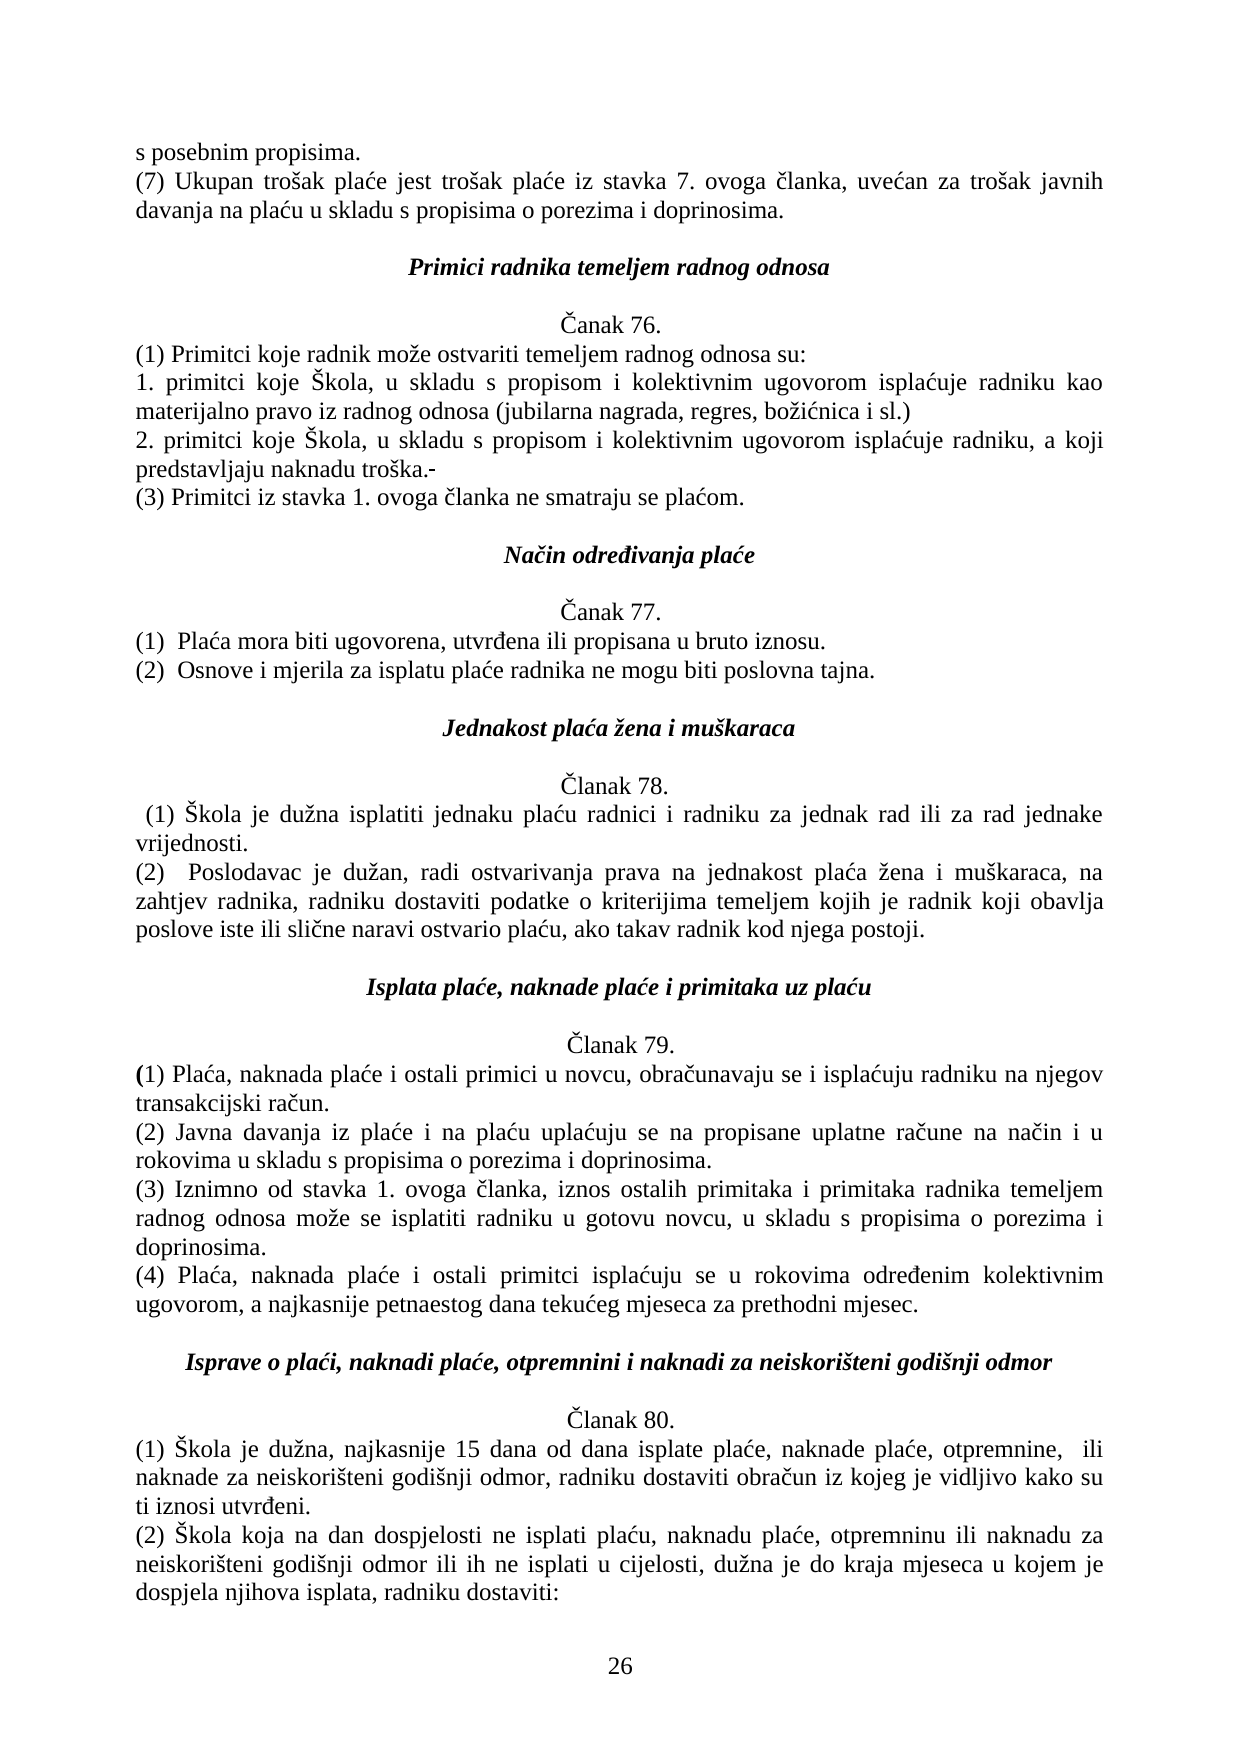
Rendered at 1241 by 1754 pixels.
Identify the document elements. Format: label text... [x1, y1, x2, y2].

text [135, 137, 1105, 166]
text Članak 80. [135, 1405, 1105, 1434]
text (1) Primitci koje radnik može ostvariti temeljem radnog odnosa su: [135, 339, 1105, 367]
text (2) Osnove i mjerila za isplatu plaće radnika ne mogu biti poslovna tajna. [135, 655, 1105, 684]
text Čanak 77. [548, 597, 1105, 626]
text (7) Ukupan trošak plaće jest trošak plaće iz stavka 7. ovoga članka, uvećan za trošak javnih davanja na plaću u skladu s propisima o porezima i doprinosima. [135, 166, 1105, 224]
text Članak 79. [135, 1030, 1105, 1059]
text (2) Poslodavac je dužan, radi ostvarivanja prava na jednakost plaća žena i muškaraca, na zahtjev radnika, radniku dostaviti podatke o kriterijima temeljem kojih je radnik koji obavlja poslove iste ili slične naravi ostvario plaću, ako takav radnik kod njega postoji. [135, 857, 1105, 943]
text Način određivanja plaće [147, 540, 1105, 569]
text Članak 78. [135, 771, 1105, 799]
text (1) Škola je dužna isplatiti jednaku plaću radnici i radniku za jednak rad ili za rad jednake vrijednosti. [135, 799, 1105, 857]
text Čanak 76. [548, 310, 1105, 339]
text 1. primitci koje Škola, u skladu s propisom i kolektivnim ugovorom isplaćuje radniku kao materijalno pravo iz radnog odnosa (jubilarna nagrada, regres, božićnica i sl.) [135, 367, 1105, 425]
text (2) Javna davanja iz plaće i na plaću uplaćuju se na propisane uplatne račune na način i u rokovima u skladu s propisima o porezima i doprinosima. [135, 1117, 1105, 1174]
text (1) Škola je dužna, najkasnije 15 dana od dana isplate plaće, naknade plaće, otpremnine, ili naknade za neiskorišteni godišnji odmor, radniku dostaviti obračun iz kojeg je vidljivo kako su ti iznosi utvrđeni. [135, 1434, 1105, 1520]
text Isplata plaće, naknade plaće i primitaka uz plaću [135, 972, 1105, 1001]
text (3) Iznimno od stavka 1. ovoga članka, iznos ostalih primitaka i primitaka radnika temeljem radnog odnosa može se isplatiti radniku u gotovu novcu, u skladu s propisima o porezima i doprinosima. [135, 1174, 1105, 1260]
text Primici radnika temeljem radnog odnosa [135, 252, 1105, 281]
text Isprave o plaći, naknadi plaće, otpremnini i naknadi za neiskorišteni godišnji odmor [135, 1347, 1105, 1376]
text (1) Plaća, naknada plaće i ostali primici u novcu, obračunavaju se i isplaćuju radniku na njegov transakcijski račun. [135, 1059, 1105, 1117]
text (4) Plaća, naknada plaće i ostali primitci isplaćuju se u rokovima određenim kolektivnim ugovorom, a najkasnije petnaestog dana tekućeg mjeseca za prethodni mjesec. [135, 1260, 1105, 1318]
text Jednakost plaća žena i muškaraca [135, 713, 1105, 742]
text (1) Plaća mora biti ugovorena, utvrđena ili propisana u bruto iznosu. [135, 626, 1105, 655]
text (2) Škola koja na dan dospjelosti ne isplati plaću, naknadu plaće, otpremninu ili naknadu za neiskorišteni godišnji odmor ili ih ne isplati u cijelosti, dužna je do kraja mjeseca u kojem je dospjela njihova isplata, radniku dostaviti: [135, 1520, 1105, 1606]
text 2. primitci koje Škola, u skladu s propisom i kolektivnim ugovorom isplaćuje radniku, a koji predstavljaju naknadu troška. (3) Primitci iz stavka 1. ovoga članka ne smatraju se plaćom. [135, 425, 1105, 511]
